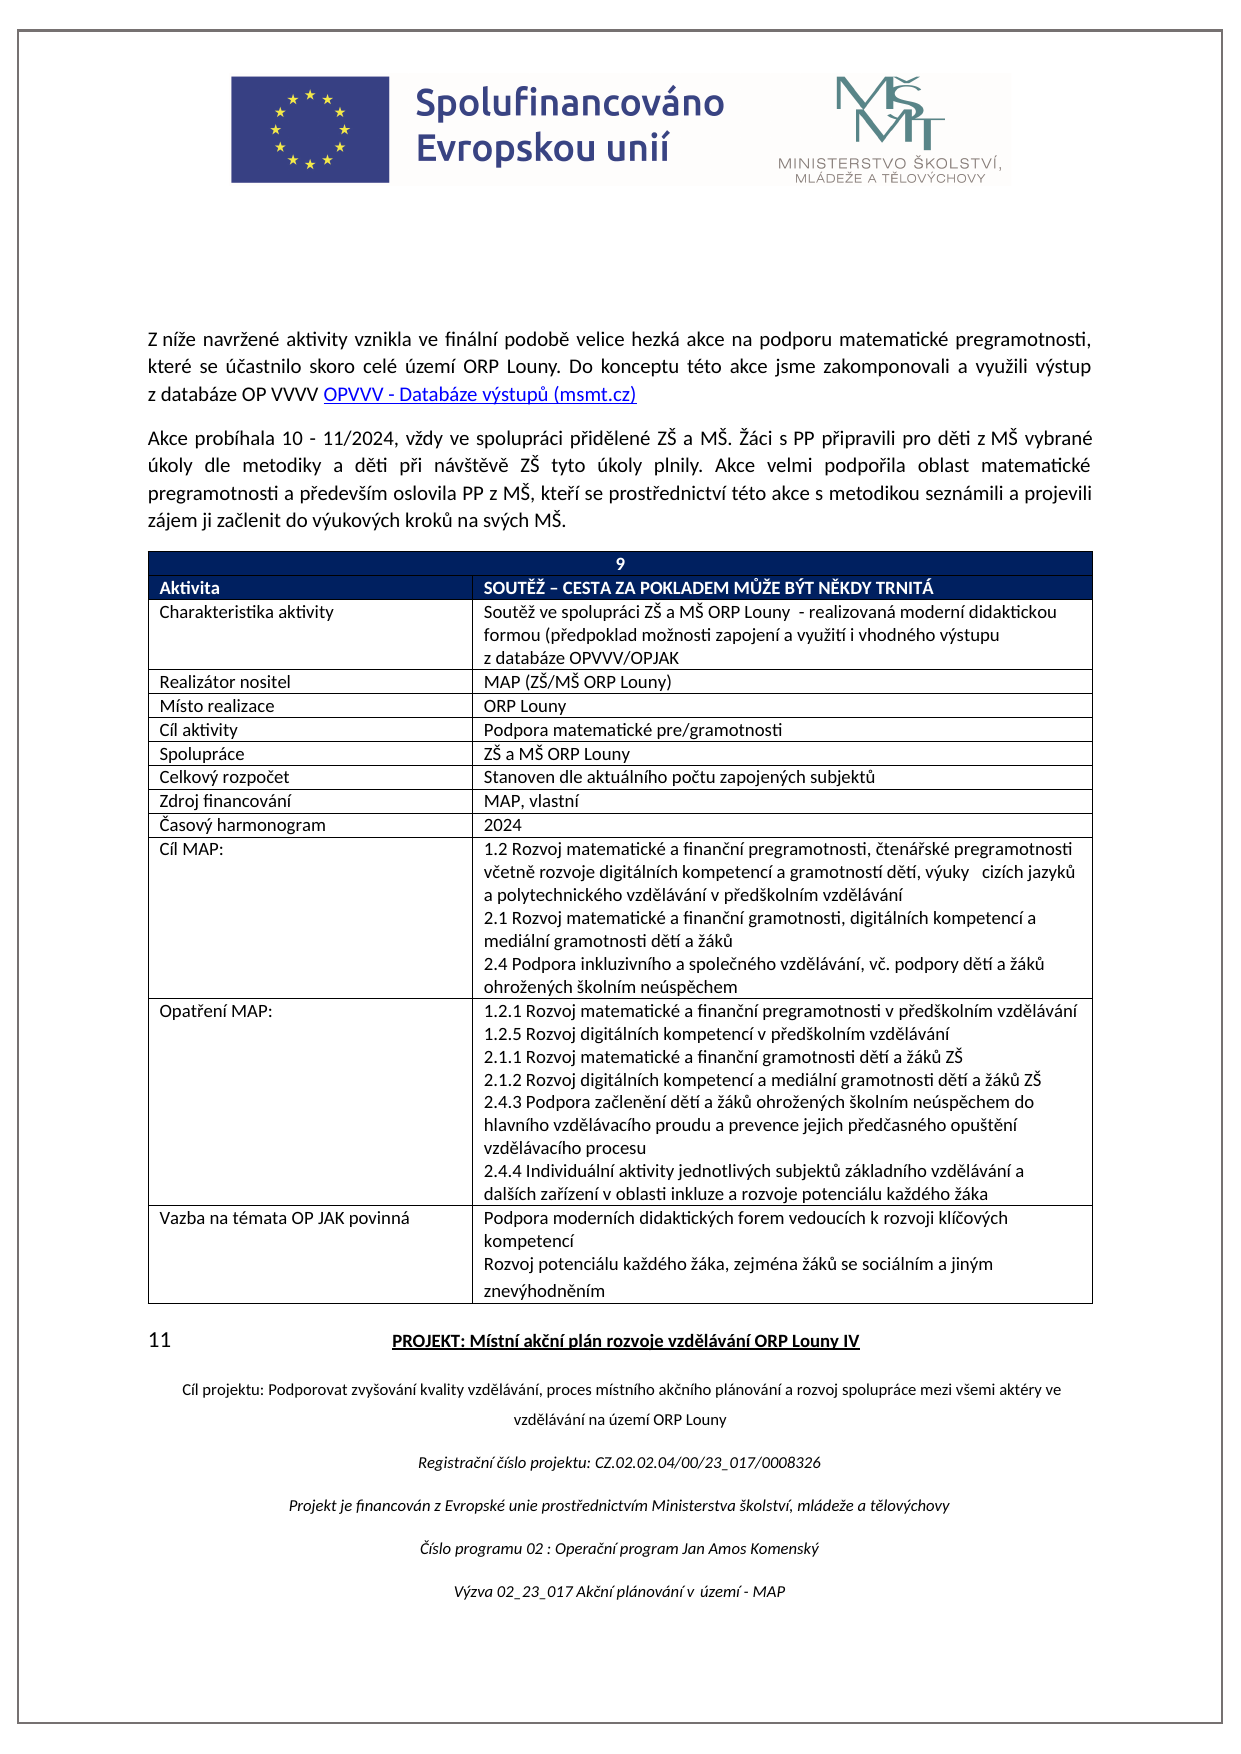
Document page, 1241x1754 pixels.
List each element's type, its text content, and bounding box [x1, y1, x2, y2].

table_cell Cíl MAP: [149, 838, 472, 998]
table_cell Realizátor nositel [149, 670, 472, 693]
picture [228, 73, 1012, 186]
table_cell Spolupráce [149, 742, 472, 765]
table_cell Vazba na témata OP JAK povinná [149, 1206, 472, 1303]
text Z níže navržené aktivity vznikla ve finální podobě velice hezká akce na podporu matematické pregramotnosti, které se účastnilo skoro celé území ORP Louny. Do konceptu této akce jsme zakomponovali a využili výstup z databáze OP VVVV OPVVV - Databáze výstupů (msmt.cz) [148, 326, 1093, 406]
table_cell ZŠ a MŠ ORP Louny [473, 742, 1092, 765]
table_cell Opatření MAP: [149, 999, 472, 1205]
table_cell Stanoven dle aktuálního počtu zapojených subjektů [473, 766, 1092, 789]
table_cell Místo realizace [149, 694, 472, 717]
table_cell Podpora moderních didaktických forem vedoucích k rozvoji klíčových kompetencí Rozvoj potenciálu každého žáka, zejména žáků se sociálním a jiným znevýhodněním [473, 1206, 1092, 1303]
text Akce probíhala 10 - 11/2024, vždy ve spolupráci přidělené ZŠ a MŠ. Žáci s PP připravili pro děti z MŠ vybrané úkoly dle metodiky a děti při návštěvě ZŠ tyto úkoly plnily. Akce velmi podpořila oblast matematické pregramotnosti a především oslovila PP z MŠ, kteří se prostřednictví této akce s metodikou seznámili a projevili zájem ji začlenit do výukových kroků na svých MŠ. [148, 425, 1093, 532]
table_cell MAP, vlastní [473, 790, 1092, 813]
table_cell Celkový rozpočet [149, 766, 472, 789]
table_cell Aktivita [149, 576, 472, 599]
table_cell MAP (ZŠ/MŠ ORP Louny) [473, 670, 1092, 693]
table_cell Soutěž ve spolupráci ZŠ a MŠ ORP Louny - realizovaná moderní didaktickou formou (předpoklad možnosti zapojení a využití i vhodného výstupu z databáze OPVVV/OPJAK [473, 600, 1092, 669]
table_cell 2024 [473, 814, 1092, 837]
table_cell Zdroj financování [149, 790, 472, 813]
table_cell SOUTĚŽ – CESTA ZA POKLADEM MŮŽE BÝT NĚKDY TRNITÁ [473, 576, 1092, 599]
table_cell Časový harmonogram [149, 814, 472, 837]
table_cell 1.2.1 Rozvoj matematické a finanční pregramotnosti v předškolním vzdělávání 1.2.5 Rozvoj digitálních kompetencí v předškolním vzdělávání 2.1.1 Rozvoj matematické a finanční gramotnosti dětí a žáků ZŠ 2.1.2 Rozvoj digitálních kompetencí a mediální gramotnosti dětí a žáků ZŠ 2.4.3 Podpora začlenění dětí a žáků ohrožených školním neúspěchem do hlavního vzdělávacího proudu a prevence jejich předčasného opuštění vzdělávacího procesu 2.4.4 Individuální aktivity jednotlivých subjektů základního vzdělávání a dalších zařízení v oblasti inkluze a rozvoje potenciálu každého žáka [473, 999, 1092, 1205]
table_cell ORP Louny [473, 694, 1092, 717]
table_header 9 [149, 552, 1092, 575]
table_cell Cíl aktivity [149, 718, 472, 741]
table_cell Podpora matematické pre/gramotnosti [473, 718, 1092, 741]
table_cell Charakteristika aktivity [149, 600, 472, 669]
table_cell 1.2 Rozvoj matematické a finanční pregramotnosti, čtenářské pregramotnosti včetně rozvoje digitálních kompetencí a gramotností dětí, výuky cizích jazyků a polytechnického vzdělávání v předškolním vzdělávání 2.1 Rozvoj matematické a finanční gramotnosti, digitálních kompetencí a mediální gramotnosti dětí a žáků 2.4 Podpora inkluzivního a společného vzdělávání, vč. podpory dětí a žáků ohrožených školním neúspěchem [473, 838, 1092, 998]
